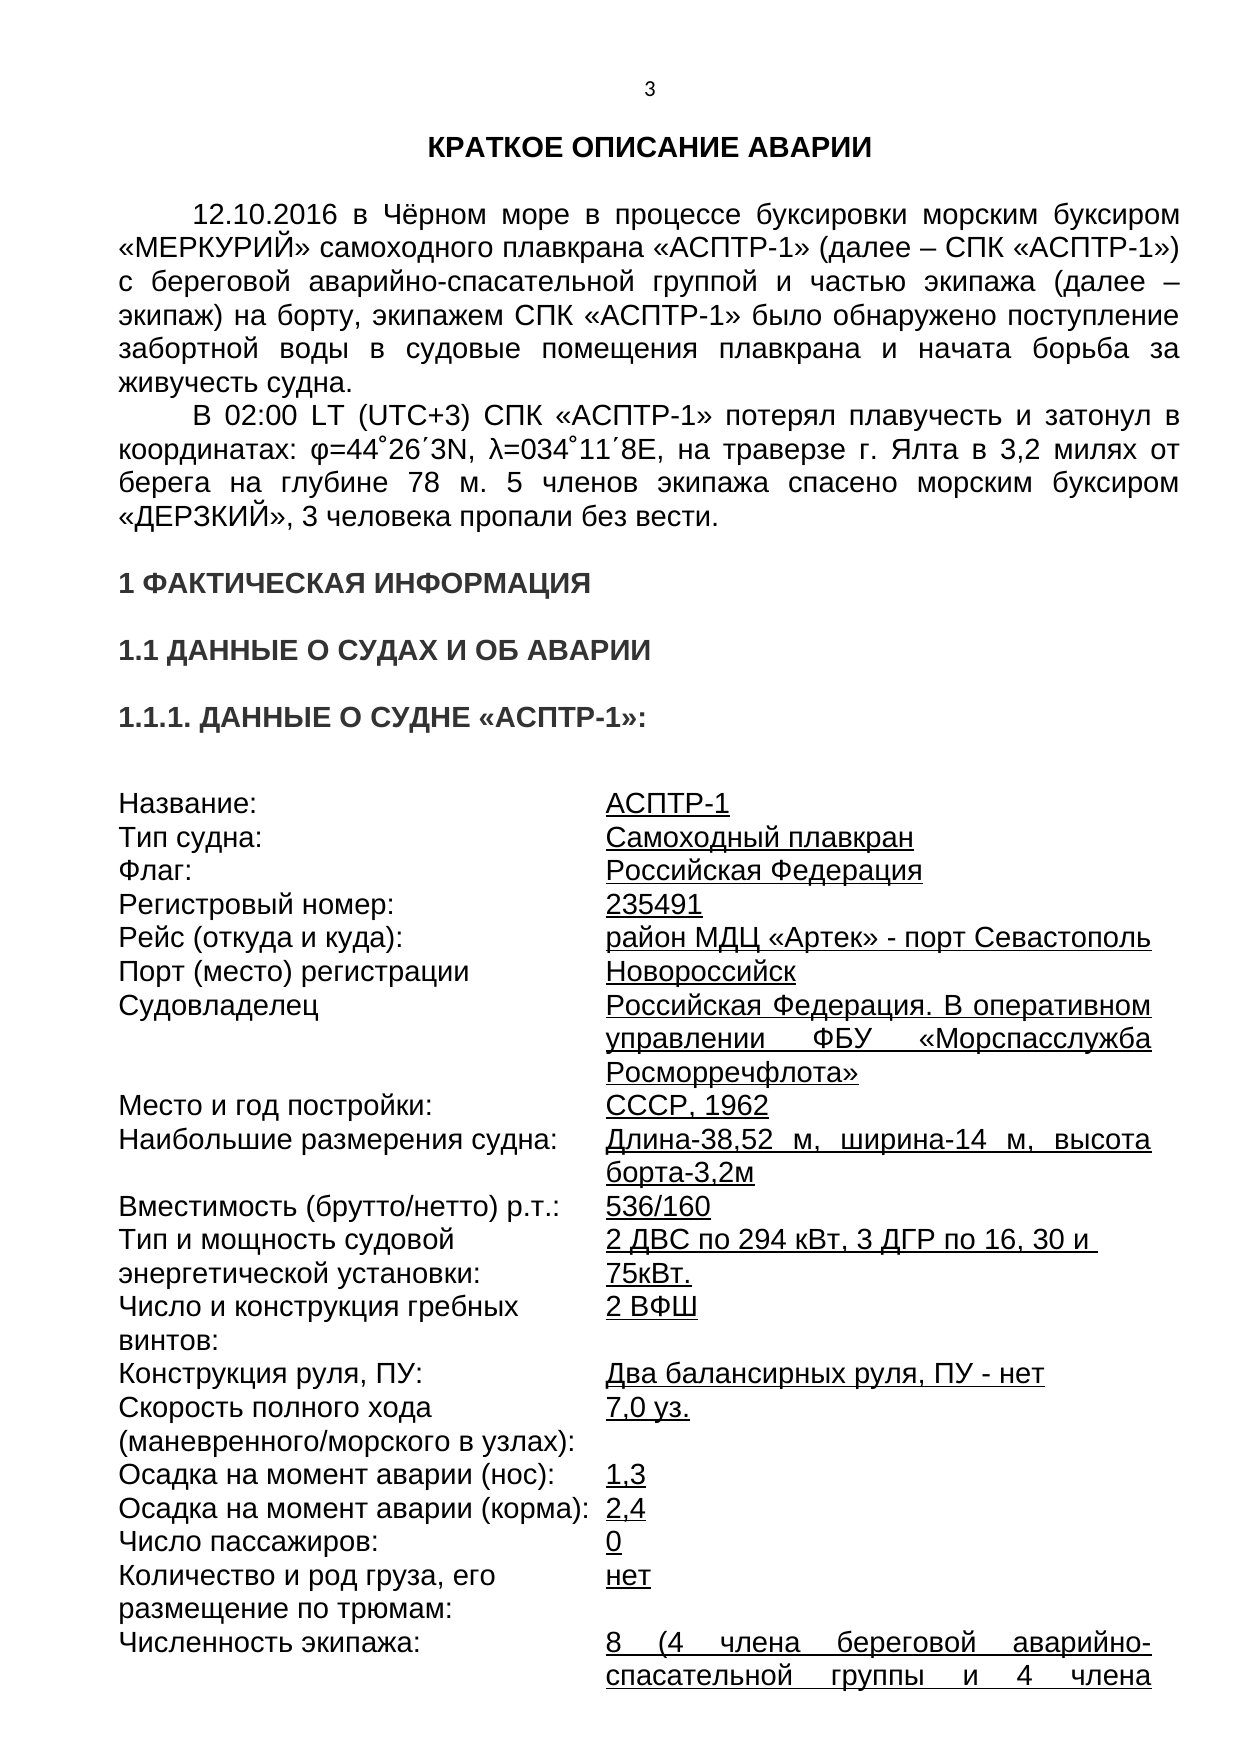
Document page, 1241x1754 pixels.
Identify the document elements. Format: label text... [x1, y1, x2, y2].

table_cell Два балансирных руля, ПУ - нет [605, 1356, 1152, 1390]
table_cell Тип и мощность судовой энергетической установки: [118, 1222, 605, 1289]
table_cell СССР, 1962 [605, 1088, 1152, 1122]
table_cell Количество и род груза, его размещение по трюмам: [118, 1558, 605, 1625]
table_cell Российская Федерация. В оперативном управлении ФБУ «Морспасслужба Росморречфлота» [605, 988, 1152, 1017]
table_cell Число и конструкция гребных винтов: [118, 1289, 605, 1356]
table_cell 7,0 уз. [605, 1390, 1152, 1457]
text В 02:00 LT (UTC+3) СПК «АСПТР-1» потерял плавучесть и затонул в координатах: φ=44˚26΄3Ν, λ=034˚11΄8Ε, на траверзе г. Ялта в 3,2 милях от берега на глубине 78 м. 5 членов экипажа спасено морским буксиром «ДЕРЗКИЙ», 3 человека пропали без вести. [118, 398, 1181, 532]
table_cell Длина-38,52 м, ширина-14 м, высота борта-3,2м [605, 1122, 1152, 1151]
table_cell Рейс (откуда и куда): [118, 920, 605, 954]
table_cell Порт (место) регистрации [118, 954, 605, 987]
table_cell Конструкция руля, ПУ: [118, 1356, 605, 1390]
table_cell 536/160 [605, 1189, 1152, 1222]
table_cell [118, 1625, 605, 1692]
text 1.1.1. ДАННЫЕ О СУДНЕ «АСПТР-1»: [118, 700, 1181, 733]
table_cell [605, 1655, 1152, 1688]
table_cell Российская Федерация [605, 853, 1152, 887]
table_cell Регистровый номер: [118, 887, 605, 920]
table_cell Число пассажиров: [118, 1524, 605, 1558]
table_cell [605, 1625, 1152, 1654]
table_cell нет [605, 1558, 1152, 1625]
table_cell Российская Федерация. В оперативном управлении ФБУ «Морспасслужба Росморречфлота» [605, 1051, 1152, 1088]
table_cell 0 [605, 1524, 1152, 1558]
text 12.10.2016 в Чёрном море в процессе буксировки морским буксиром «МЕРКУРИЙ» самоходного плавкрана «АСПТР-1» (далее – СПК «АСПТР-1») с береговой аварийно-спасательной группой и частью экипажа (далее – экипаж) на борту, экипажем СПК «АСПТР-1» было обнаружено поступление забортной воды в судовые помещения плавкрана и начата борьба за живучесть судна. [118, 197, 1181, 398]
table_cell Флаг: [118, 853, 605, 887]
table_cell Российская Федерация. В оперативном управлении ФБУ «Морспасслужба Росморречфлота» [605, 1018, 1152, 1050]
table_cell 2,4 [605, 1491, 1152, 1524]
table_cell 235491 [605, 887, 1152, 920]
table_cell Вместимость (брутто/нетто) р.т.: [118, 1189, 605, 1222]
table_cell Новороссийск [605, 954, 1152, 987]
table_cell Осадка на момент аварии (корма): [118, 1491, 605, 1524]
table_cell Скорость полного хода (маневренного/морского в узлах): [118, 1390, 605, 1457]
table_cell 2 ВФШ [605, 1289, 1152, 1356]
table_cell Тип судна: [118, 820, 605, 853]
text 1.1 ДАННЫЕ О СУДАХ И ОБ АВАРИИ [118, 599, 1181, 666]
table_cell Наибольшие размерения судна: [118, 1122, 605, 1189]
table_cell 2 ДВС по 294 кВт, 3 ДГР по 16, 30 и 75кВт. [605, 1222, 1152, 1289]
table_cell Самоходный плавкран [605, 820, 1152, 853]
table_cell Место и год постройки: [118, 1088, 605, 1122]
table_header Название: [118, 786, 605, 820]
table_cell Судовладелец [118, 988, 605, 1088]
text КРАТКОЕ ОПИСАНИЕ АВАРИИ [118, 130, 1181, 163]
table_cell район МДЦ «Артек» - порт Севастополь [605, 920, 1152, 950]
table_header АСПТР-1 [605, 786, 1152, 820]
text 1 ФАКТИЧЕСКАЯ ИНФОРМАЦИЯ [118, 566, 1181, 599]
table_cell 1,3 [605, 1457, 1152, 1491]
table_cell Длина-38,52 м, ширина-14 м, высота борта-3,2м [605, 1153, 1152, 1189]
table_cell Осадка на момент аварии (нос): [118, 1457, 605, 1491]
